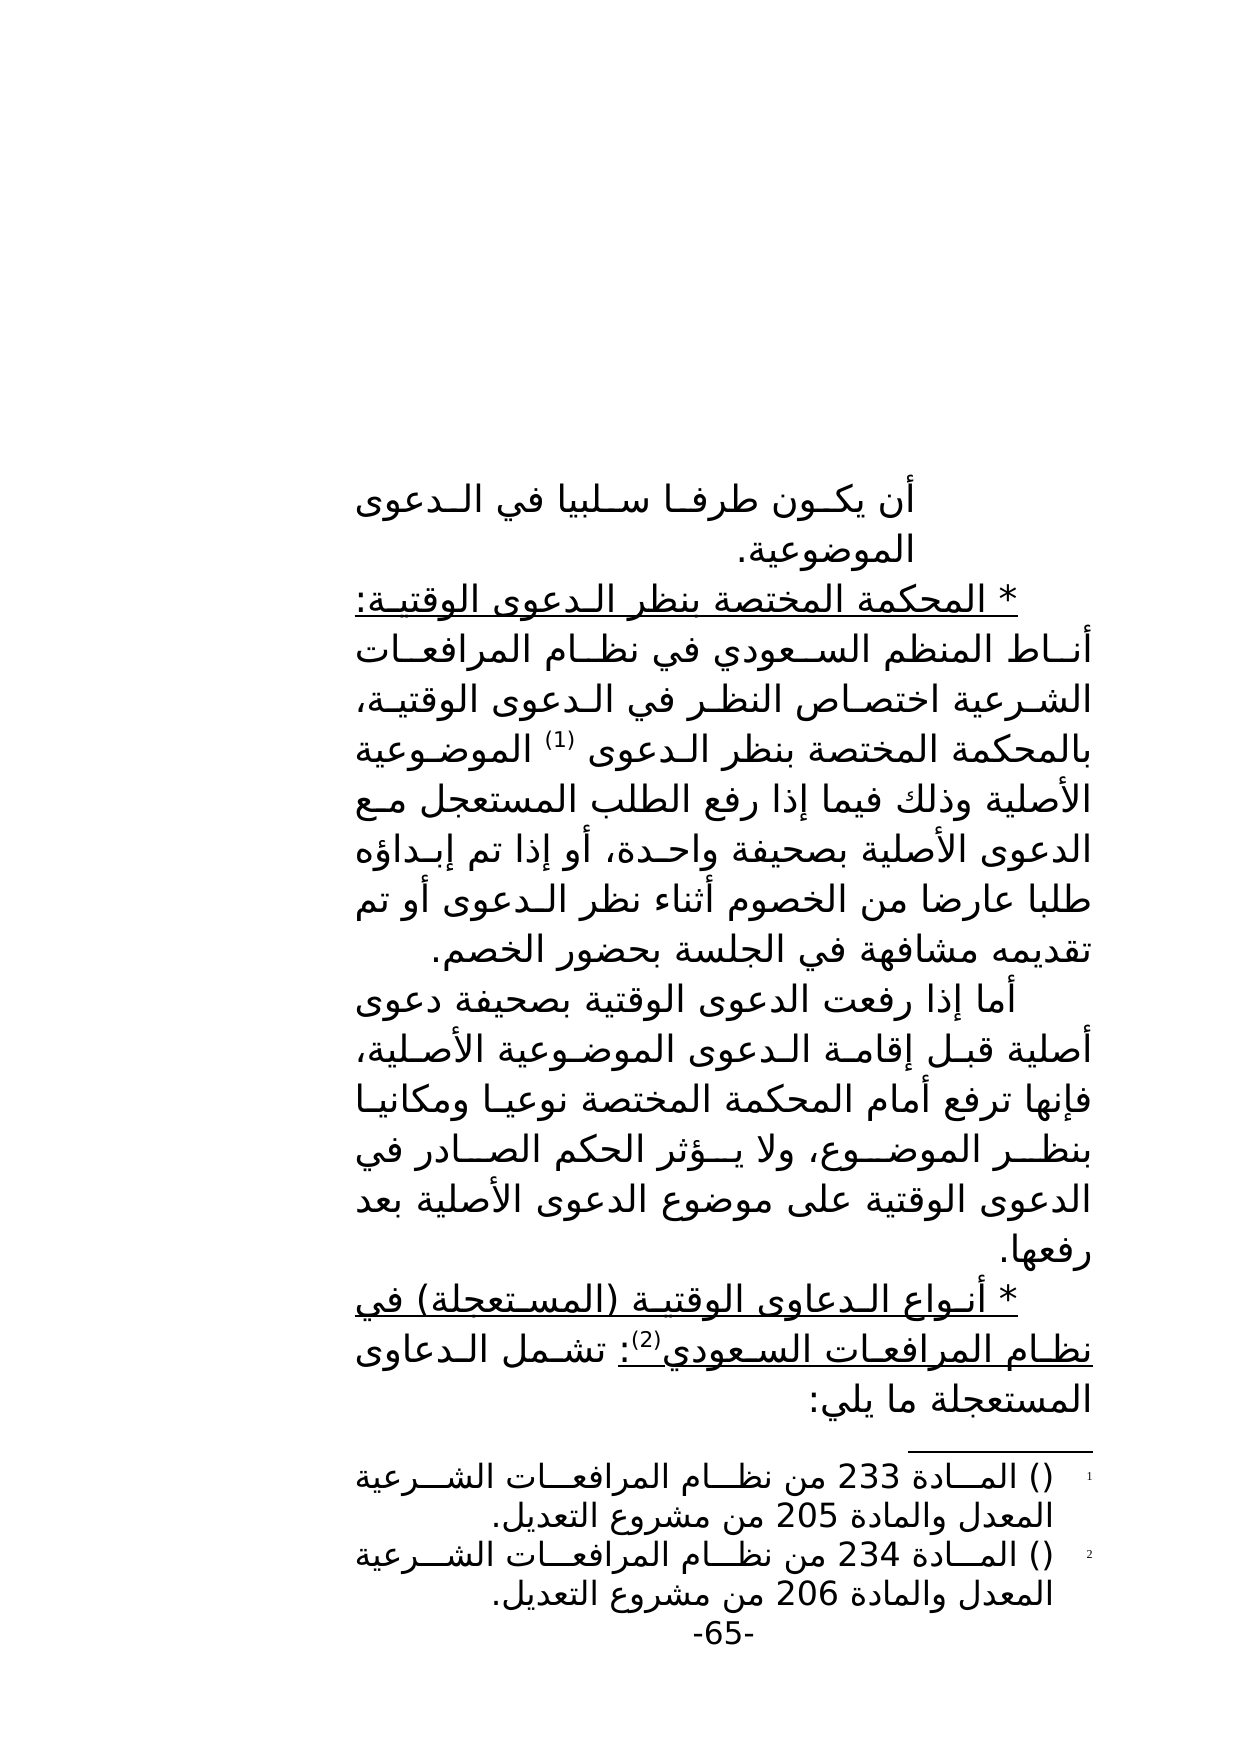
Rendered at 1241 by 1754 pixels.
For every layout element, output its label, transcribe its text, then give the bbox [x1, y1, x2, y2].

text أما إذا رفعت الدعوى الوقتية بصحيفة دعوى أصلية قبل إقامة الدعوى الموضوعية الأصلية، فإنها ترفع أمام المحكمة المختصة نوعيا ومكانيا بنظر الموضوع، ولا يؤثر الحكم الصادر في الدعوى الوقتية على موضوع الدعوى الأصلية بعد رفعها. [354, 972, 1092, 1272]
text * أنواع الدعاوى الوقتية (المستعجلة) في نظام المرافعات السعودي(): تشمل الدعاوى المستعجلة ما يلي: [354, 1272, 1092, 1422]
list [354, 472, 980, 572]
text * المحكمة المختصة بنظر الدعوى الوقتية: أناط المنظم السعودي في نظام المرافعات الشرعية اختصاص النظر في الدعوى الوقتية، بالمحكمة المختصة بنظر الدعوى () الموضوعية الأصلية وذلك فيما إذا رفع الطلب المستعجل مع الدعوى الأصلية بصحيفة واحدة، أو إذا تم إبداؤه طلبا عارضا من الخصوم أثناء نظر الدعوى أو تم تقديمه مشافهة في الجلسة بحضور الخصم. [354, 572, 1092, 972]
